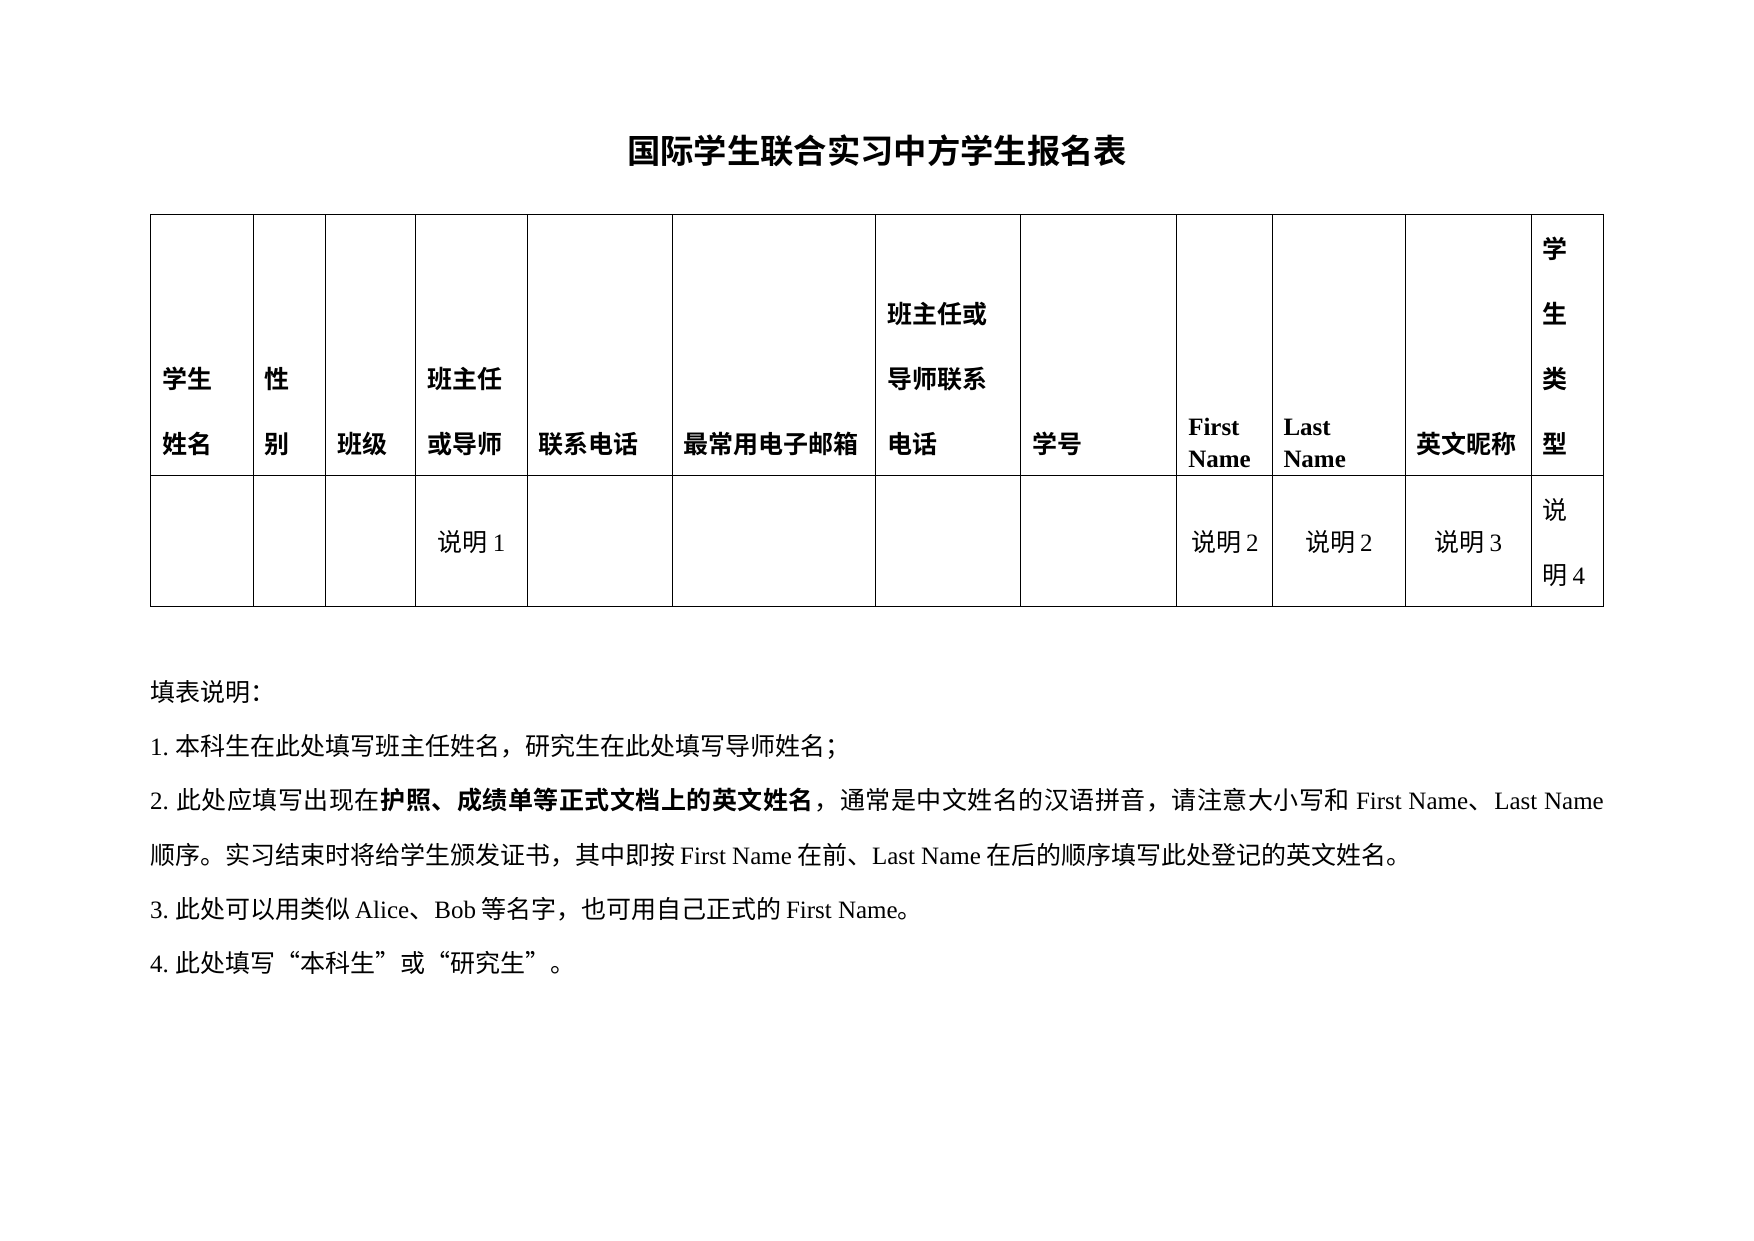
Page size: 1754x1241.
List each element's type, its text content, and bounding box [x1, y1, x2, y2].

table_header 班主任或导师联系电话 [876, 215, 1020, 475]
text 填表说明： [150, 672, 1604, 708]
table_header 最常用电子邮箱 [673, 215, 875, 475]
table_header 性别 [254, 215, 325, 475]
table_cell 说明1 [416, 476, 527, 606]
text 3. 此处可以用类似Alice、Bob等名字，也可用自己正式的First Name。 [150, 889, 1604, 926]
table_header 学生 姓名 [151, 215, 253, 475]
table_cell 说明4 [1532, 476, 1603, 606]
table_cell [876, 476, 1020, 606]
table_header Last Name [1273, 215, 1405, 475]
table_header 班级 [326, 215, 415, 475]
table_cell [528, 476, 672, 606]
table_header 英文昵称 [1406, 215, 1531, 475]
text 国际学生联合实习中方学生报名表 [150, 116, 1604, 181]
table_cell 说明3 [1406, 476, 1531, 606]
table_header 学生类型 [1532, 215, 1603, 475]
table_cell 说明2 [1273, 476, 1405, 606]
table_cell [151, 476, 253, 606]
table_header 班主任或导师 [416, 215, 527, 475]
text 2. 此处应填写出现在护照、成绩单等正式文档上的英文姓名，通常是中文姓名的汉语拼音，请注意大小写和First Name、Last Name顺序。实习结束时将给学生颁发证书，其中即按First Name在前、Last Name在后的顺序填写此处登记的英文姓名。 [150, 781, 1604, 871]
text 1. 本科生在此处填写班主任姓名，研究生在此处填写导师姓名； [150, 726, 1604, 763]
table_cell [326, 476, 415, 606]
table_cell [1021, 476, 1176, 606]
table_header 学号 [1021, 215, 1176, 475]
table_cell [673, 476, 875, 606]
table_header 联系电话 [528, 215, 672, 475]
text 4. 此处填写“本科生”或“研究生”。 [150, 944, 1604, 980]
table_header First Name [1177, 215, 1272, 475]
table_cell [254, 476, 325, 606]
table_cell 说明2 [1177, 476, 1272, 606]
